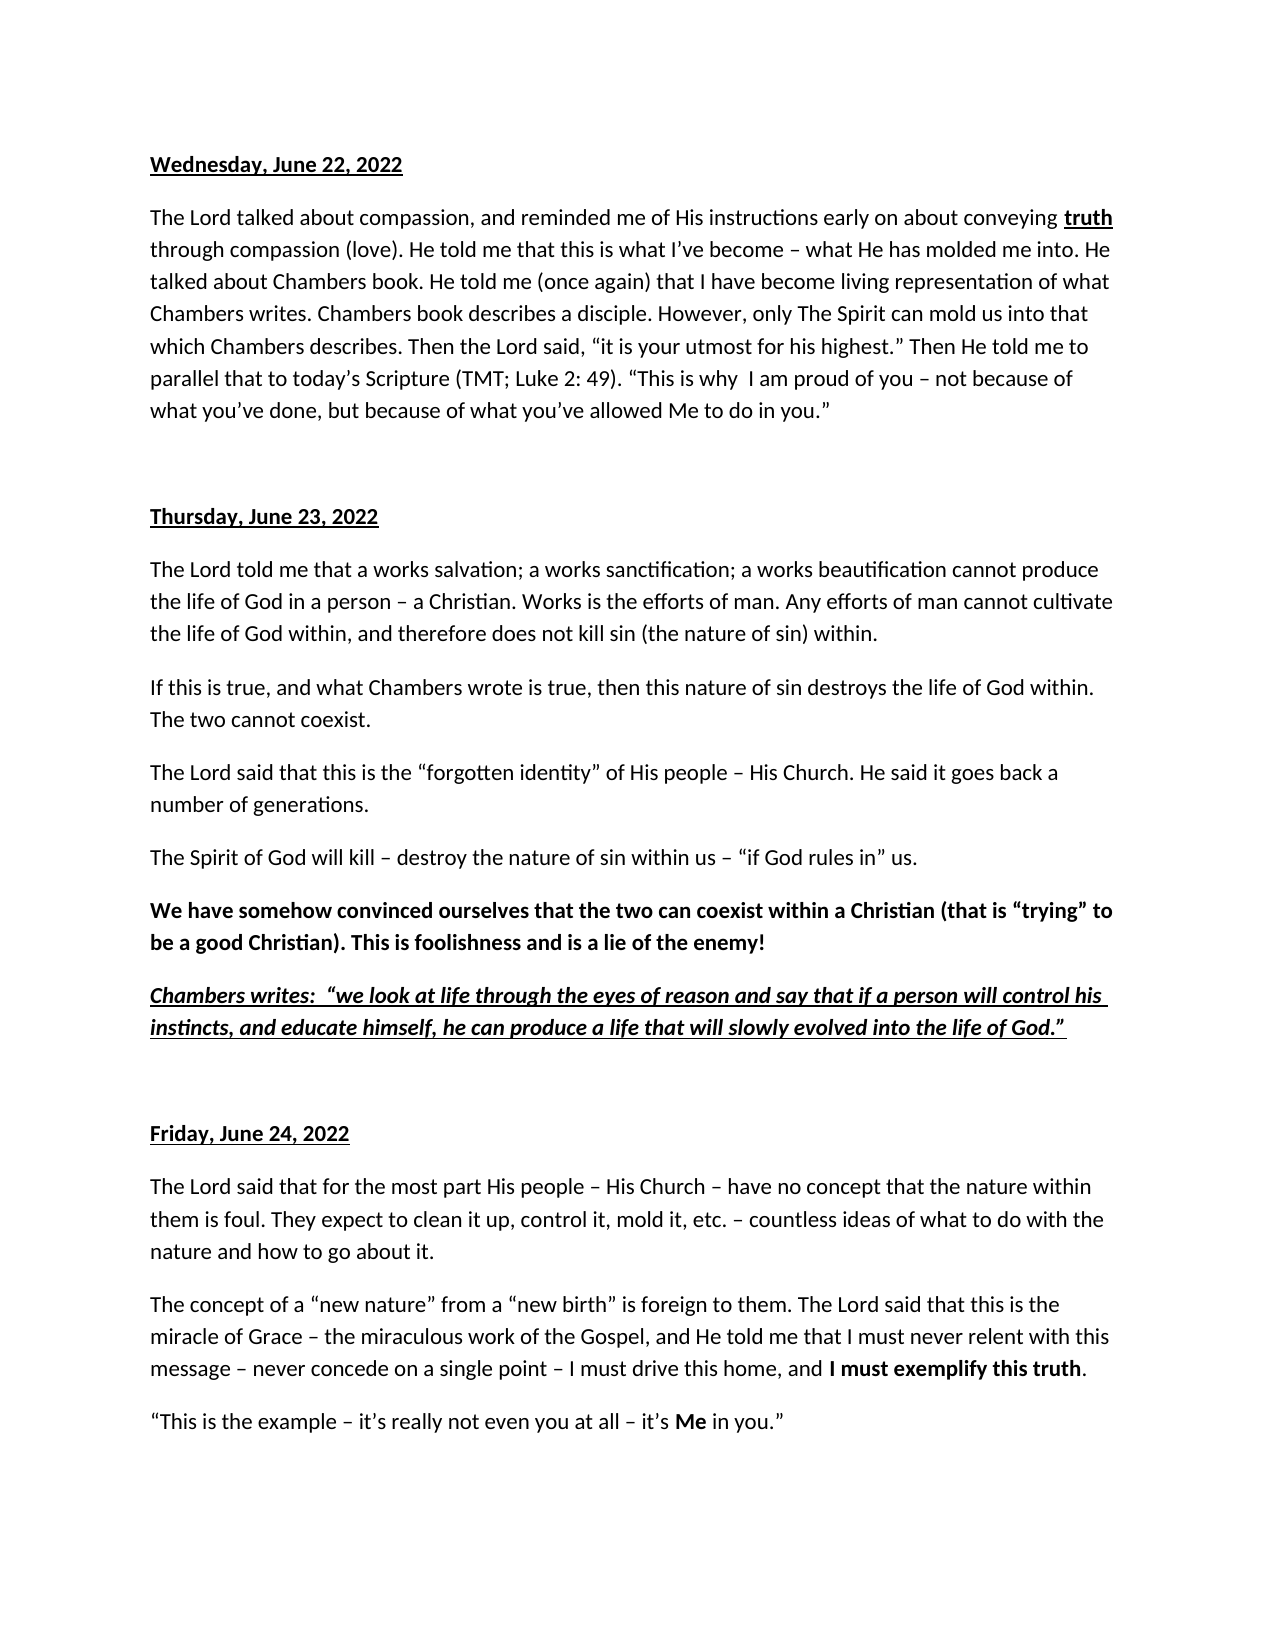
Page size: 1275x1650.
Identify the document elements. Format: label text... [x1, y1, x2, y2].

text The Lord talked about compassion, and reminded me of His instructions early on about conveying truth through compassion (love). He told me that this is what I’ve become – what He has molded me into. He talked about Chambers book. He told me (once again) that I have become living representation of what Chambers writes. Chambers book describes a disciple. However, only The Spirit can mold us into that which Chambers describes. Then the Lord said, “it is your utmost for his highest.” Then He told me to parallel that to today’s Scripture (TMT; Luke 2: 49). “This is why I am proud of you – not because of what you’ve done, but because of what you’ve allowed Me to do in you.” [150, 203, 1125, 424]
text “This is the example – it’s really not even you at all – it’s Me in you.” [150, 1407, 1125, 1435]
text Thursday, June 23, 2022 [150, 502, 1125, 530]
text Chambers writes: “we look at life through the eyes of reason and say that if a person will control his instincts, and educate himself, he can produce a life that will slowly evolved into the life of God.” [150, 981, 1125, 1041]
text Friday, June 24, 2022 [150, 1119, 1125, 1147]
text The Lord said that this is the “forgotten identity” of His people – His Church. He said it goes back a number of generations. [150, 758, 1125, 818]
text Wednesday, June 22, 2022 [150, 150, 1125, 178]
text The concept of a “new nature” from a “new birth” is foreign to them. The Lord said that this is the miracle of Grace – the miraculous work of the Gospel, and He told me that I must never relent with this message – never concede on a single point – I must drive this home, and I must exemplify this truth. [150, 1290, 1125, 1382]
text The Spirit of God will kill – destroy the nature of sin within us – “if God rules in” us. [150, 843, 1125, 871]
text The Lord said that for the most part His people – His Church – have no concept that the nature within them is foul. They expect to clean it up, control it, mold it, etc. – countless ideas of what to do with the nature and how to go about it. [150, 1172, 1125, 1265]
text If this is true, and what Chambers wrote is true, then this nature of sin destroys the life of God within. The two cannot coexist. [150, 673, 1125, 733]
text The Lord told me that a works salvation; a works sanctification; a works beautification cannot produce the life of God in a person – a Christian. Works is the efforts of man. Any efforts of man cannot cultivate the life of God within, and therefore does not kill sin (the nature of sin) within. [150, 555, 1125, 648]
text We have somehow convinced ourselves that the two can coexist within a Christian (that is “trying” to be a good Christian). This is foolishness and is a lie of the enemy! [150, 896, 1125, 956]
